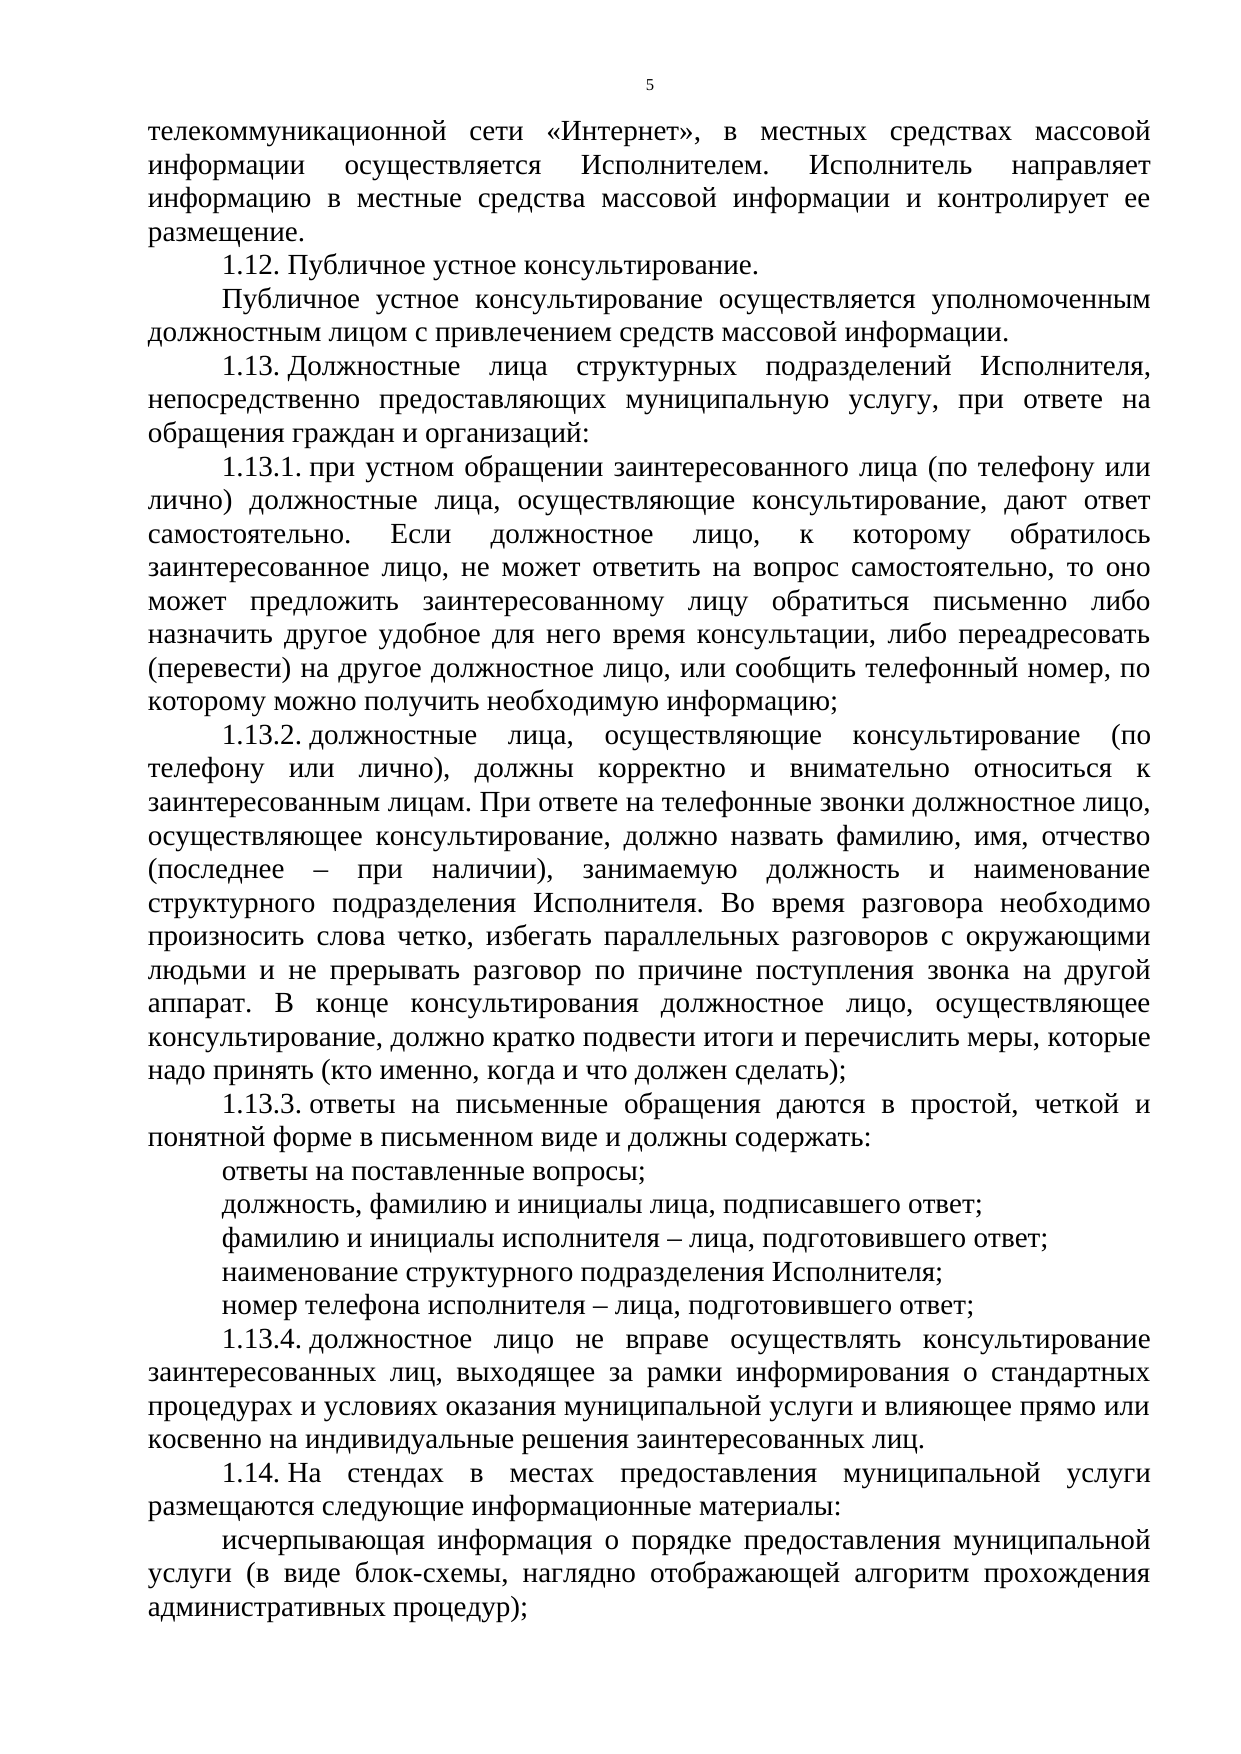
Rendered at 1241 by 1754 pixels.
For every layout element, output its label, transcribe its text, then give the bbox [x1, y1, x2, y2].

text номер телефона исполнителя – лица, подготовившего ответ; [148, 1287, 1152, 1321]
text исчерпывающая информация о порядке предоставления муниципальной услуги (в виде блок-схемы, наглядно отображающей алгоритм прохождения административных процедур); [148, 1522, 1152, 1623]
text должность, фамилию и инициалы лица, подписавшего ответ; [148, 1187, 1152, 1220]
text 1.13.3. ответы на письменные обращения даются в простой, четкой и понятной форме в письменном виде и должны содержать: [148, 1086, 1152, 1153]
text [148, 113, 1152, 247]
text ответы на поставленные вопросы; [148, 1153, 1152, 1187]
text 1.13.1. при устном обращении заинтересованного лица (по телефону или лично) должностные лица, осуществляющие консультирование, дают ответ самостоятельно. Если должностное лицо, к которому обратилось заинтересованное лицо, не может ответить на вопрос самостоятельно, то оно может предложить заинтересованному лицу обратиться письменно либо назначить другое удобное для него время консультации, либо переадресовать (перевести) на другое должностное лицо, или сообщить телефонный номер, по которому можно получить необходимую информацию; [148, 449, 1152, 717]
text 1.12. Публичное устное консультирование. [148, 247, 1152, 281]
text наименование структурного подразделения Исполнителя; [148, 1254, 1152, 1287]
text Публичное устное консультирование осуществляется уполномоченным должностным лицом с привлечением средств массовой информации. [148, 281, 1152, 348]
text фамилию и инициалы исполнителя – лица, подготовившего ответ; [148, 1220, 1152, 1254]
text 1.13.2. должностные лица, осуществляющие консультирование (по телефону или лично), должны корректно и внимательно относиться к заинтересованным лицам. При ответе на телефонные звонки должностное лицо, осуществляющее консультирование, должно назвать фамилию, имя, отчество (последнее – при наличии), занимаемую должность и наименование структурного подразделения Исполнителя. Во время разговора необходимо произносить слова четко, избегать параллельных разговоров с окружающими людьми и не прерывать разговор по причине поступления звонка на другой аппарат. В конце консультирования должностное лицо, осуществляющее консультирование, должно кратко подвести итоги и перечислить меры, которые надо принять (кто именно, когда и что должен сделать); [148, 717, 1152, 1086]
text 1.14. На стендах в местах предоставления муниципальной услуги размещаются следующие информационные материалы: [148, 1455, 1152, 1522]
text 1.13. Должностные лица структурных подразделений Исполнителя, непосредственно предоставляющих муниципальную услугу, при ответе на обращения граждан и организаций: [148, 348, 1152, 449]
text 1.13.4. должностное лицо не вправе осуществлять консультирование заинтересованных лиц, выходящее за рамки информирования о стандартных процедурах и условиях оказания муниципальной услуги и влияющее прямо или косвенно на индивидуальные решения заинтересованных лиц. [148, 1321, 1152, 1455]
